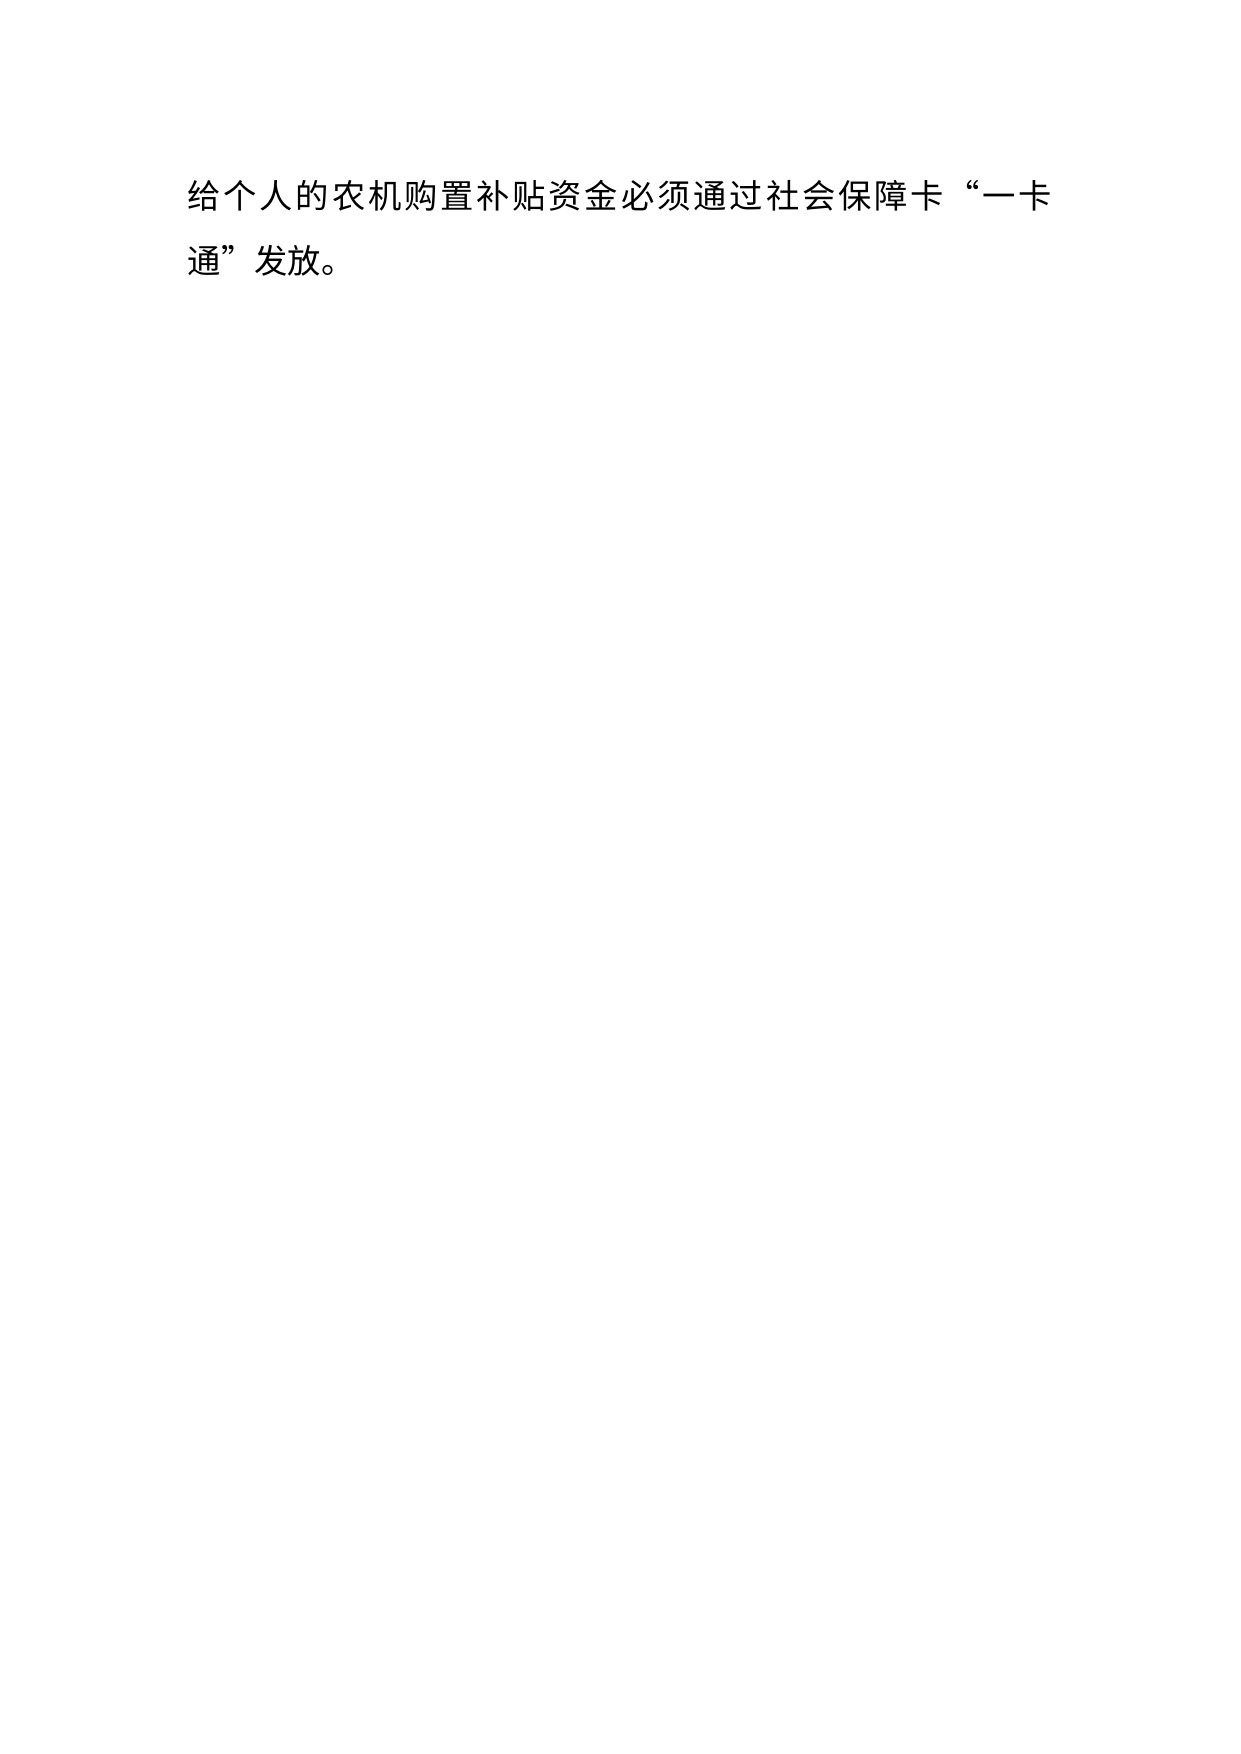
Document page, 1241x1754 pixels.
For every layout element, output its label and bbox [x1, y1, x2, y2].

list [187, 162, 1053, 292]
